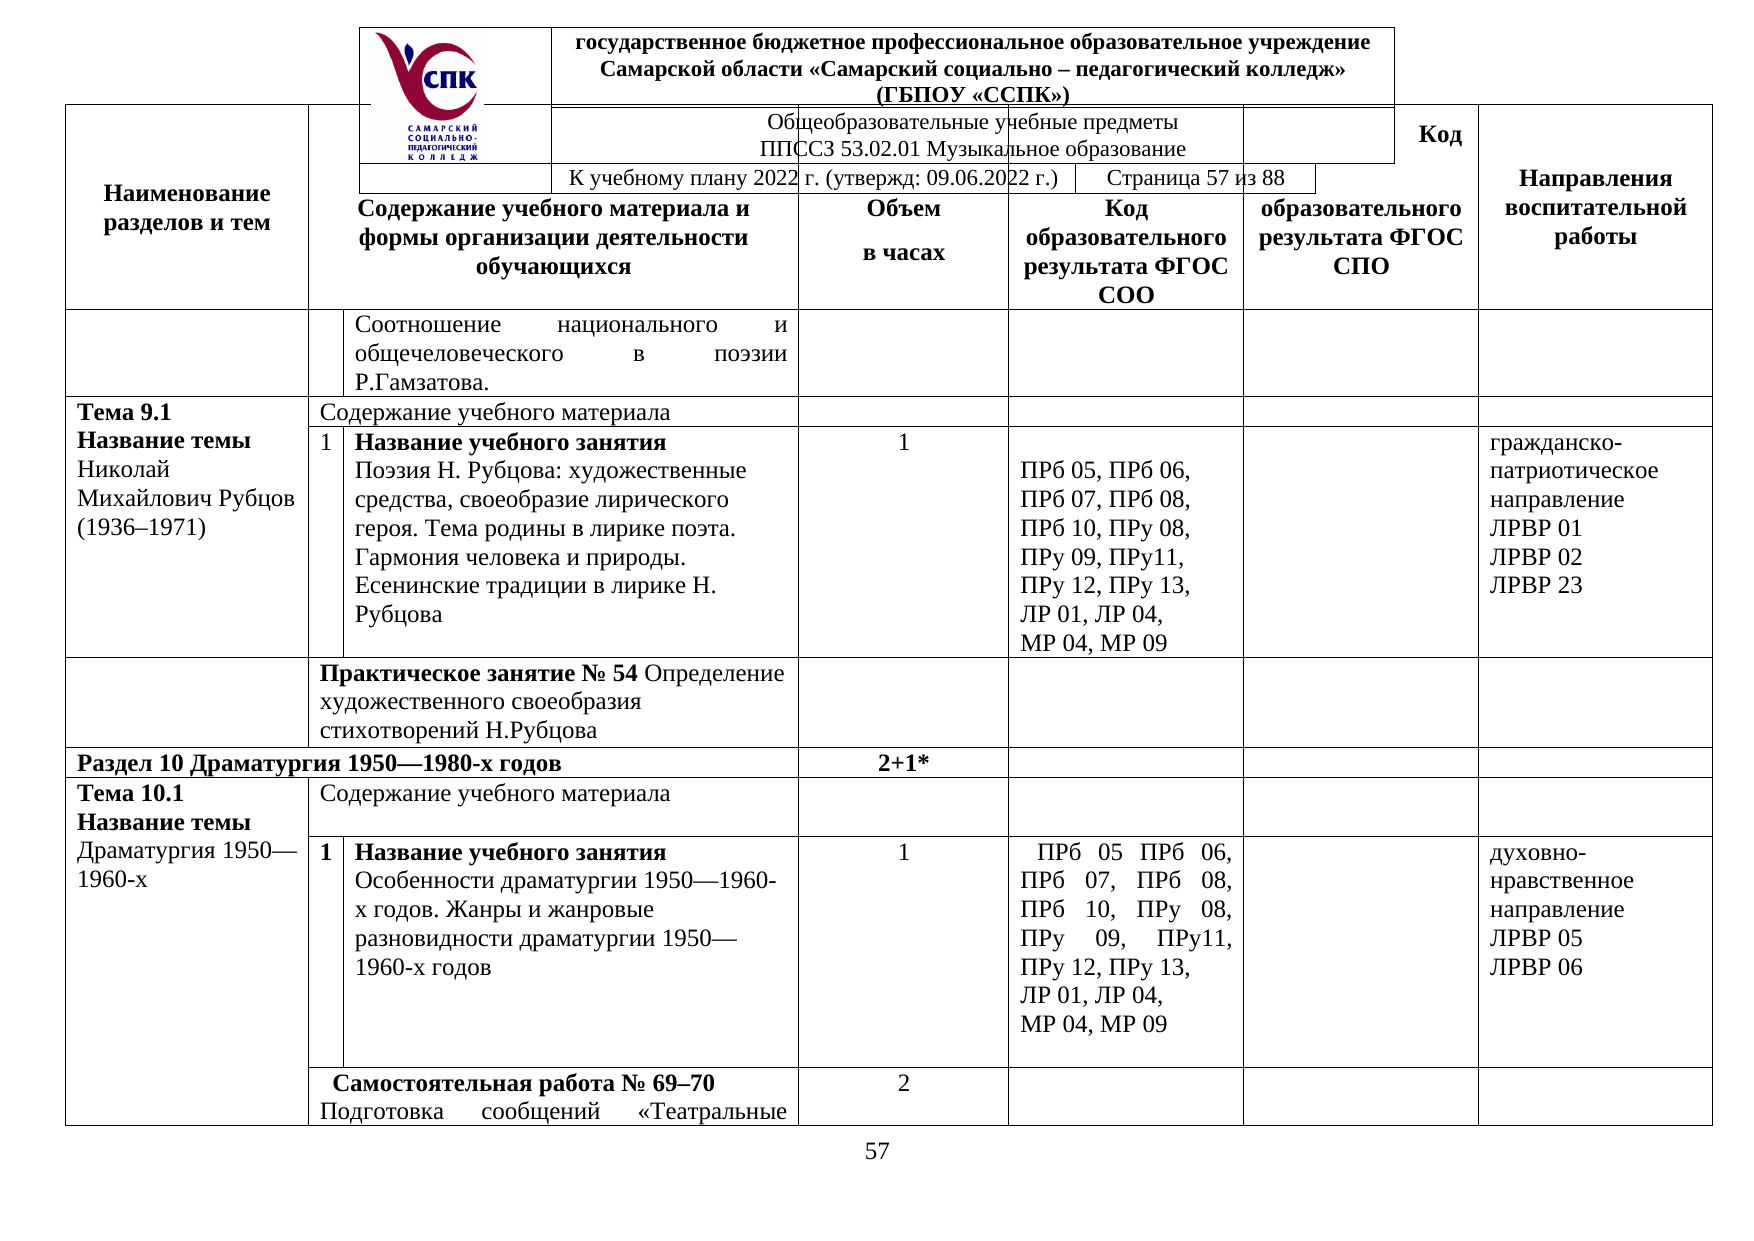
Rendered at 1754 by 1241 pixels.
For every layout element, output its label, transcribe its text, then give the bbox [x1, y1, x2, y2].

table_cell Тема 10.1 Название темы Драматургия 1950—1960-х [66, 778, 308, 1125]
table_cell 2+1* [799, 748, 1008, 777]
table_cell [1244, 748, 1478, 777]
table_cell Содержание учебного материала [309, 778, 798, 836]
table_cell [1244, 658, 1478, 747]
table_cell [799, 658, 1008, 747]
table_cell 1 [799, 427, 1008, 657]
table_cell Содержание учебного материала [309, 397, 798, 426]
table_cell [1009, 1068, 1243, 1125]
table_cell Тема 9.1 Название темы Николай Михайлович Рубцов (1936–1971) [66, 397, 308, 657]
table_header Код образовательного результата ФГОС СОО [1076, 164, 1243, 193]
table_cell ПРб 05, ПРб 06, ПРб 07, ПРб 08, ПРб 10, ПРу 08, ПРу 09, ПРу11, ПРу 12, ПРу 13, ЛР 01, ЛР 04, МР 04, МР 09 [1009, 427, 1243, 657]
table_cell 2 [799, 1068, 1008, 1125]
table_cell [1244, 310, 1478, 396]
table_header Код образовательного результата ФГОС СОО [1009, 194, 1243, 308]
table_cell духовно-нравственное направление ЛРВР 05 ЛРВР 06 [1479, 837, 1712, 1067]
table_cell [1479, 778, 1712, 836]
table_cell [66, 658, 308, 747]
picture [371, 28, 485, 163]
table_cell [1244, 427, 1478, 657]
table_cell [1009, 748, 1243, 777]
table_cell [1479, 310, 1712, 396]
table_cell 1 [309, 837, 343, 1067]
table_cell [1009, 778, 1243, 836]
table_cell [1479, 658, 1712, 747]
table_header Наименование разделов и тем [66, 105, 308, 308]
table_header Объем в часах [799, 108, 1008, 163]
table_cell [799, 778, 1008, 836]
table_cell 1 [309, 310, 343, 396]
table_cell [799, 397, 1008, 426]
table_cell Раздел 10 Драматургия 1950—1980-х годов [66, 748, 798, 777]
table_header Объем в часах [799, 194, 1008, 308]
table_cell гражданско- патриотическое направление ЛРВР 01 ЛРВР 02 ЛРВР 23 [1479, 427, 1712, 657]
table_header Направления воспитательной работы [1479, 105, 1712, 308]
table_cell Практическое занятие № 54 Определение художественного своеобразия стихотворений Н.Рубцова [309, 658, 798, 747]
table_cell 1 [799, 837, 1008, 1067]
table_cell ПРб 05 ПРб 06, ПРб 07, ПРб 08, ПРб 10, ПРу 08, ПРу 09, ПРу11, ПРу 12, ПРу 13, ЛР 01, ЛР 04, МР 04, МР 09 [1009, 837, 1243, 1067]
table_cell 1 [309, 427, 343, 657]
table_cell [1009, 310, 1243, 396]
table_header Код образовательного результата ФГОС СОО [1009, 108, 1243, 163]
table_cell [1244, 397, 1478, 426]
table_cell [1244, 1068, 1478, 1125]
table_cell Название учебного занятия Поэзия Н. Рубцова: художественные средства, своеобразие лирического героя. Тема родины в лирике поэта. Гармония человека и природы. Есенинские традиции в лирике Н. Рубцова [344, 427, 798, 657]
table_cell [1244, 778, 1478, 836]
table_cell [1479, 397, 1712, 426]
table_cell [1479, 1068, 1712, 1125]
table_header Содержание учебного материала и формы организации деятельности обучающихся [309, 105, 798, 308]
table_cell Название учебного занятия Особенности драматургии 1950—1960-х годов. Жанры и жанровые разновидности драматургии 1950—1960-х годов [344, 837, 798, 1067]
table_header Код образовательного результата ФГОС СПО [1244, 105, 1478, 308]
table_cell [1009, 397, 1243, 426]
table_cell [1244, 837, 1478, 1067]
table_cell 1 [799, 310, 1008, 396]
table_cell Самостоятельная работа № 69–70 Подготовка сообщений «Театральные истории постановок пьес 1950-1960-ых годов». [309, 1068, 798, 1125]
table_header Объем в часах [799, 164, 1008, 193]
table_cell [1479, 748, 1712, 777]
table_cell [1009, 658, 1243, 747]
